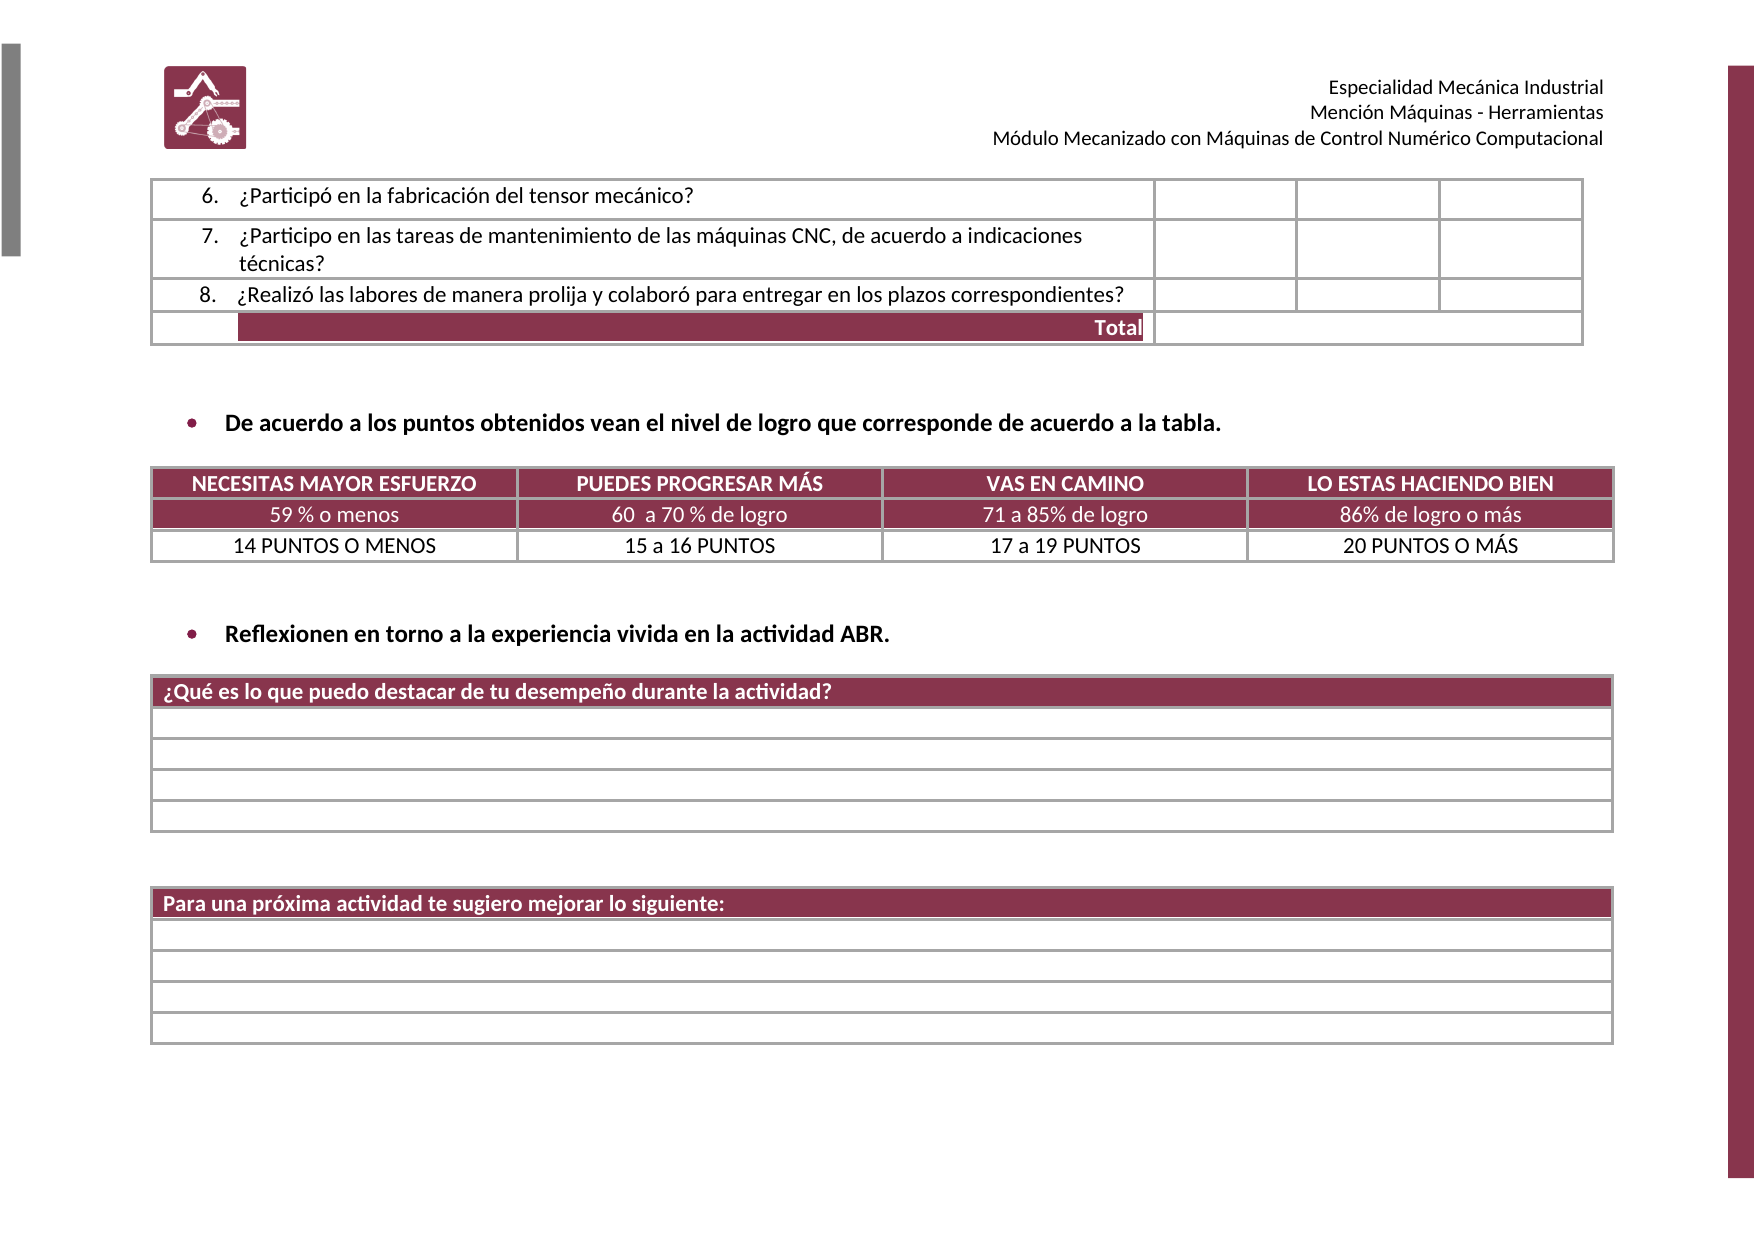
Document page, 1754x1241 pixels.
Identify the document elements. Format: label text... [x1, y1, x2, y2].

table_cell 14 PUNTOS O MENOS [153, 532, 516, 559]
table_cell 71 a 85% de logro [884, 500, 1246, 528]
table_cell [153, 921, 1611, 948]
table_cell [1156, 313, 1581, 343]
table_cell Total [153, 313, 1153, 343]
table_cell [1156, 280, 1295, 309]
table_header VAS EN CAMINO [884, 469, 1246, 497]
table_cell [153, 952, 1611, 980]
table_header PUEDES PROGRESAR MÁS [519, 469, 881, 497]
table_cell 59 % o menos [153, 500, 516, 528]
table_cell ¿Realizó las labores de manera prolija y colaboró para entregar en los plazos correspondientes? [153, 280, 1153, 309]
table_cell [153, 740, 1611, 768]
table_cell [1441, 280, 1581, 309]
table_cell [1441, 221, 1581, 277]
table_cell 60 a 70 % de logro [519, 500, 881, 528]
list De acuerdo a los puntos obtenidos vean el nivel de logro que corresponde de acuerdo a la tabla. [187, 408, 1604, 438]
table_cell [1441, 181, 1581, 218]
table_header LO ESTAS HACIENDO BIEN [1249, 469, 1612, 497]
table_cell 86% de logro o más [1249, 500, 1612, 528]
table_cell 17 a 19 PUNTOS [884, 532, 1246, 559]
table_header NECESITAS MAYOR ESFUERZO [153, 469, 516, 497]
table_cell 15 a 16 PUNTOS [519, 532, 881, 559]
table_cell [1298, 221, 1438, 277]
table_cell [153, 983, 1611, 1011]
table_cell [1156, 221, 1295, 277]
picture [164, 66, 247, 149]
list Reflexionen en torno a la experiencia vivida en la actividad ABR. [187, 618, 1604, 649]
table_cell [1156, 181, 1295, 218]
table_header ¿Qué es lo que puedo destacar de tu desempeño durante la actividad? [153, 678, 1611, 706]
table_cell ¿Participó en la fabricación del tensor mecánico? [153, 181, 1153, 218]
table_header Para una próxima actividad te sugiero mejorar lo siguiente: [153, 889, 1611, 917]
table_cell [153, 709, 1611, 737]
table_cell [153, 802, 1611, 830]
table_cell [1298, 181, 1438, 218]
table_cell 20 PUNTOS O MÁS [1249, 532, 1612, 559]
table_cell [1298, 280, 1438, 309]
table_cell ¿Participo en las tareas de mantenimiento de las máquinas CNC, de acuerdo a indicaciones técnicas? [153, 221, 1153, 277]
table_cell [153, 1014, 1611, 1042]
table_cell [153, 771, 1611, 799]
